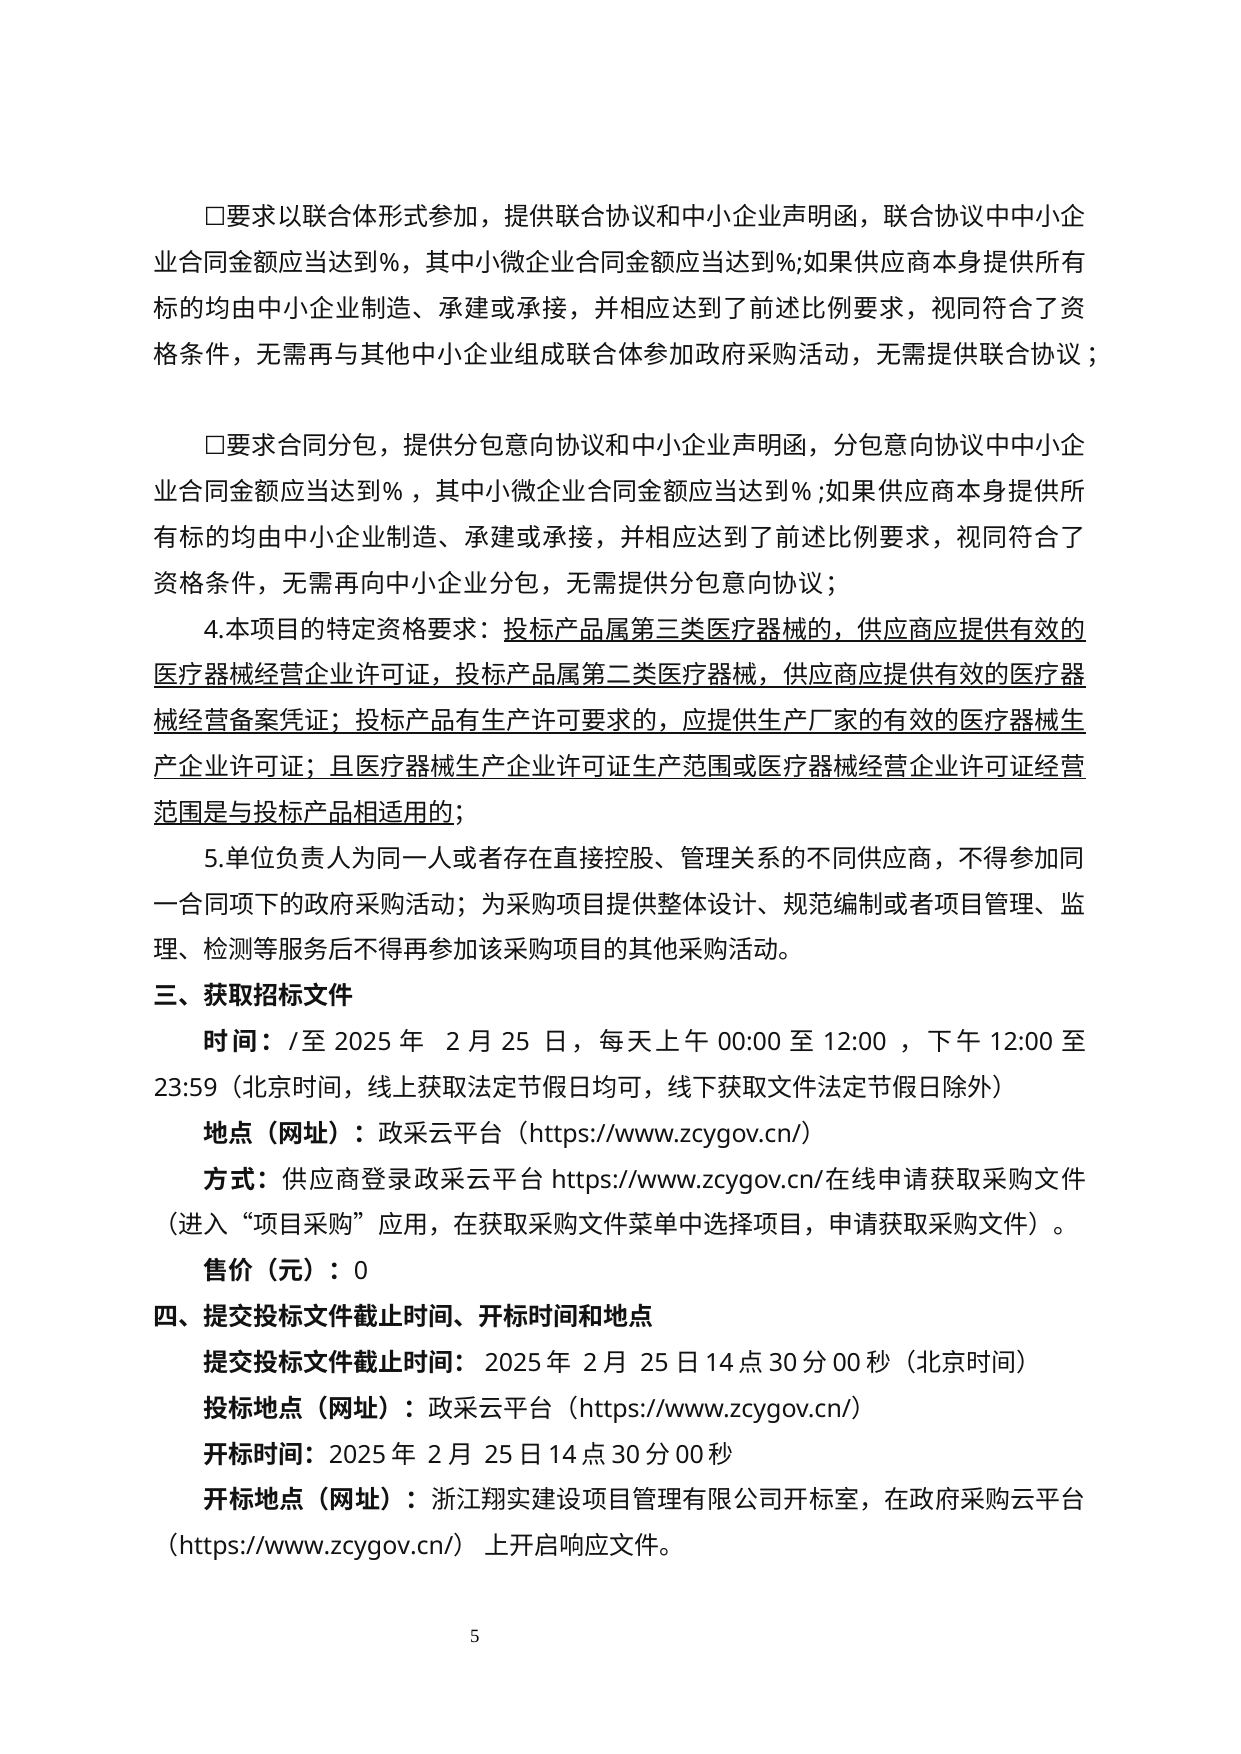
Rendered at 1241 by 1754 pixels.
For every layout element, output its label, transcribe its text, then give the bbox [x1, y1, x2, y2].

text 5.单位负责人为同一人或者存在直接控股、管理关系的不同供应商，不得参加同一合同项下的政府采购活动；为采购项目提供整体设计、规范编制或者项目管理、监理、检测等服务后不得再参加该采购项目的其他采购活动。 [153, 831, 1087, 968]
text 售价（元）：0 [153, 1243, 1087, 1289]
text 时间：/至2025年 2月25 日，每天上午00:00至12:00 ，下午12:00至23:59（北京时间，线上获取法定节假日均可，线下获取文件法定节假日除外） [153, 1014, 1087, 1106]
text 四、提交投标文件截止时间、开标时间和地点 [153, 1289, 1087, 1335]
text 方式：供应商登录政采云平台https://www.zcygov.cn/在线申请获取采购文件（进入“项目采购”应用，在获取采购文件菜单中选择项目，申请获取采购文件）。 [153, 1151, 1087, 1243]
text ☐要求合同分包，提供分包意向协议和中小企业声明函，分包意向协议中中小企业合同金额应当达到% ，其中小微企业合同金额应当达到% ;如果供应商本身提供所有标的均由中小企业制造、承建或承接，并相应达到了前述比例要求，视同符合了资格条件，无需再向中小企业分包，无需提供分包意向协议； [153, 418, 1087, 601]
text 投标地点（网址）：政采云平台（https://www.zcygov.cn/） [153, 1381, 1087, 1426]
text 地点（网址）：政采云平台（https://www.zcygov.cn/） [153, 1106, 1087, 1151]
text 开标地点（网址）：浙江翔实建设项目管理有限公司开标室，在政府采购云平台（https://www.zcygov.cn/） 上开启响应文件。 [153, 1472, 1087, 1564]
text 4.本项目的特定资格要求：投标产品属第三类医疗器械的，供应商应提供有效的医疗器械经营企业许可证，投标产品属第二类医疗器械，供应商应提供有效的医疗器械经营备案凭证；投标产品有生产许可要求的，应提供生产厂家的有效的医疗器械生产企业许可证；且医疗器械生产企业许可证生产范围或医疗器械经营企业许可证经营范围是与投标产品相适用的； [153, 601, 1087, 831]
text 提交投标文件截止时间： 2025年 2 月 25 日14点30分00秒（北京时间） [153, 1335, 1087, 1381]
text 三、获取招标文件 [153, 968, 1087, 1014]
text 开标时间：2025年 2 月 25日14点30分00秒 [153, 1426, 1087, 1472]
text ☐要求以联合体形式参加，提供联合协议和中小企业声明函，联合协议中中小企业合同金额应当达到%，其中小微企业合同金额应当达到%;如果供应商本身提供所有标的均由中小企业制造、承建或承接，并相应达到了前述比例要求，视同符合了资格条件，无需再与其他中小企业组成联合体参加政府采购活动，无需提供联合协议； [153, 189, 1087, 418]
